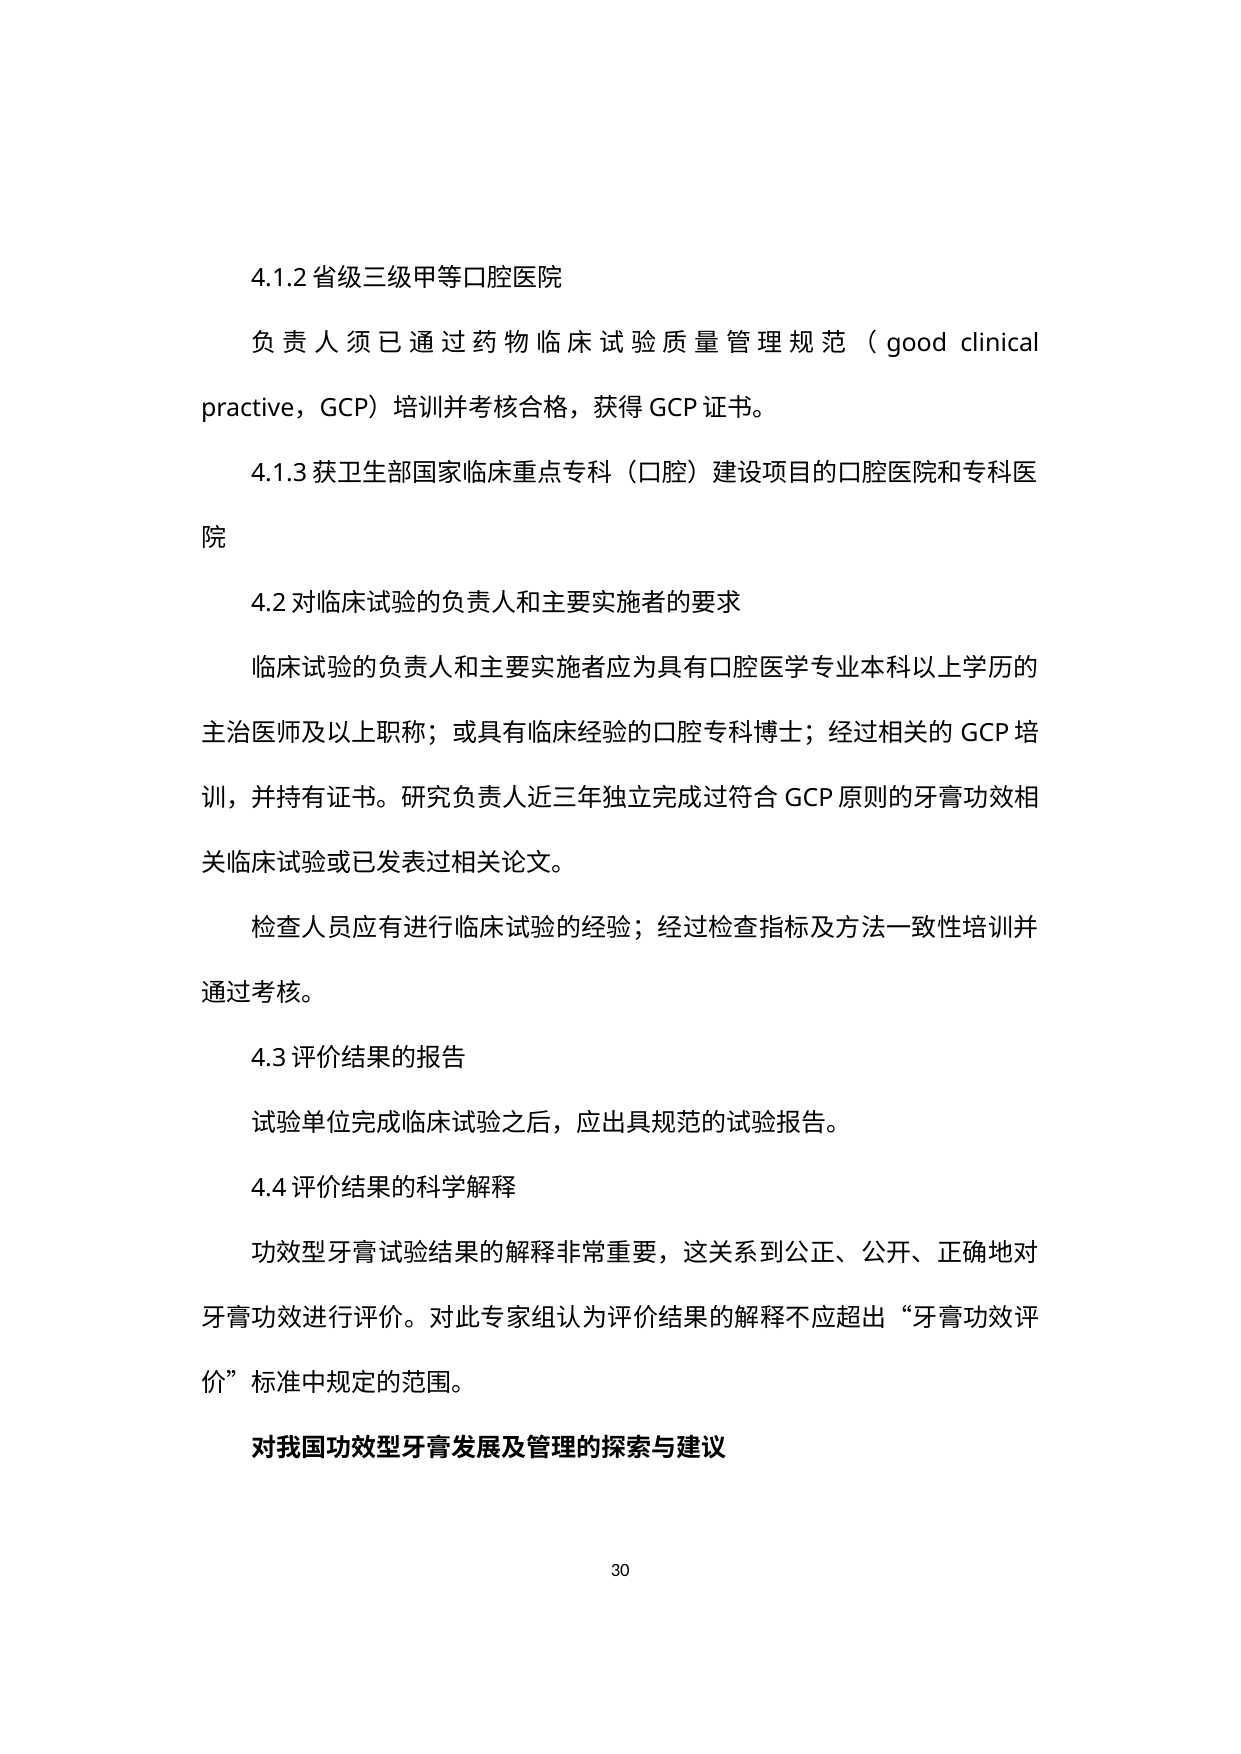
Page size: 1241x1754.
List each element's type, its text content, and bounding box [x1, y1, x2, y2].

text 检查人员应有进行临床试验的经验；经过检查指标及方法一致性培训并通过考核。 [201, 893, 1039, 1023]
text 4.3评价结果的报告 [201, 1023, 1039, 1088]
text 4.1.2省级三级甲等口腔医院 [201, 243, 1039, 308]
text 负责人须已通过药物临床试验质量管理规范（good clinical practive，GCP）培训并考核合格，获得GCP证书。 [201, 308, 1039, 438]
text 4.1.3获卫生部国家临床重点专科（口腔）建设项目的口腔医院和专科医院 [201, 438, 1039, 568]
text 4.4评价结果的科学解释 [201, 1153, 1039, 1218]
text 对我国功效型牙膏发展及管理的探索与建议 [201, 1413, 1039, 1478]
text 4.2对临床试验的负责人和主要实施者的要求 [201, 568, 1039, 633]
text 临床试验的负责人和主要实施者应为具有口腔医学专业本科以上学历的主治医师及以上职称；或具有临床经验的口腔专科博士；经过相关的GCP培训，并持有证书。研究负责人近三年独立完成过符合GCP原则的牙膏功效相关临床试验或已发表过相关论文。 [201, 633, 1039, 893]
text 试验单位完成临床试验之后，应出具规范的试验报告。 [201, 1088, 1039, 1153]
text 功效型牙膏试验结果的解释非常重要，这关系到公正、公开、正确地对牙膏功效进行评价。对此专家组认为评价结果的解释不应超出“牙膏功效评价”标准中规定的范围。 [201, 1218, 1039, 1413]
